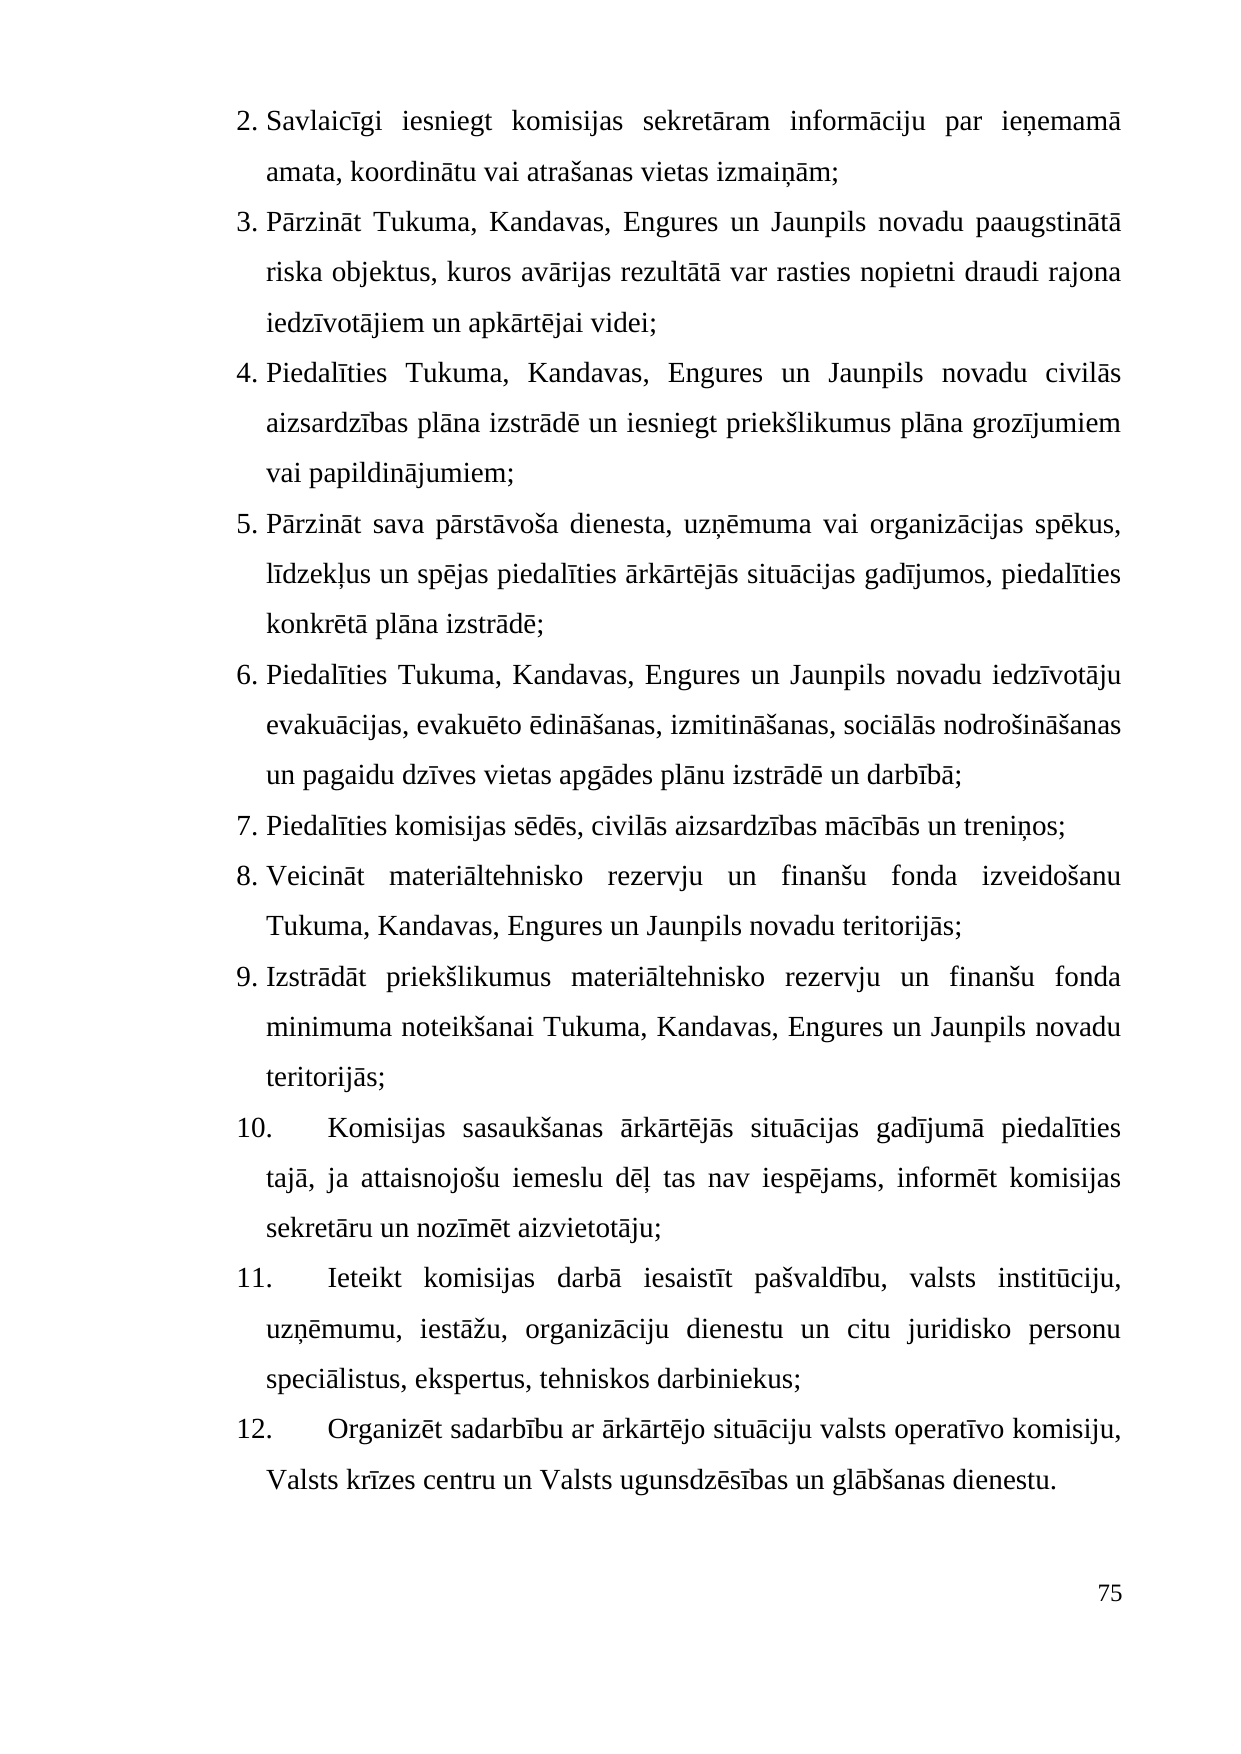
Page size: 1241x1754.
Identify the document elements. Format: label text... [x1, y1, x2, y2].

list Ieteikt komisijas darbā iesaistīt pašvaldību, valsts institūciju, uzņēmumu, iestāžu, organizāciju dienestu un citu juridisko personu speciālistus, ekspertus, tehniskos darbiniekus; [236, 1261, 1122, 1395]
list Izstrādāt priekšlikumus materiāltehnisko rezervju un finanšu fonda minimuma noteikšanai Tukuma, Kandavas, Engures un Jaunpils novadu teritorijās; [236, 959, 1122, 1093]
list Pārzināt sava pārstāvoša dienesta, uzņēmuma vai organizācijas spēkus, līdzekļus un spējas piedalīties ārkārtējās situācijas gadījumos, piedalīties konkrētā plāna izstrādē; [236, 506, 1122, 640]
list Pārzināt Tukuma, Kandavas, Engures un Jaunpils novadu paaugstinātā riska objektus, kuros avārijas rezultātā var rasties nopietni draudi rajona iedzīvotājiem un apkārtējai videi; [236, 204, 1122, 338]
list Savlaicīgi iesniegt komisijas sekretāram informāciju par ieņemamā amata, koordinātu vai atrašanas vietas izmaiņām; [236, 103, 1122, 187]
list Piedalīties Tukuma, Kandavas, Engures un Jaunpils novadu iedzīvotāju evakuācijas, evakuēto ēdināšanas, izmitināšanas, sociālās nodrošināšanas un pagaidu dzīves vietas apgādes plānu izstrādē un darbībā; [236, 657, 1122, 791]
list Veicināt materiāltehnisko rezervju un finanšu fonda izveidošanu Tukuma, Kandavas, Engures un Jaunpils novadu teritorijās; [236, 858, 1122, 942]
list Organizēt sadarbību ar ārkārtējo situāciju valsts operatīvo komisiju, Valsts krīzes centru un Valsts ugunsdzēsības un glābšanas dienestu. [236, 1412, 1122, 1495]
list Piedalīties komisijas sēdēs, civilās aizsardzības mācībās un treniņos; [236, 808, 1122, 841]
list Komisijas sasaukšanas ārkārtējās situācijas gadījumā piedalīties tajā, ja attaisnojošu iemeslu dēļ tas nav iespējams, informēt komisijas sekretāru un nozīmēt aizvietotāju; [236, 1110, 1122, 1244]
list Piedalīties Tukuma, Kandavas, Engures un Jaunpils novadu civilās aizsardzības plāna izstrādē un iesniegt priekšlikumus plāna grozījumiem vai papildinājumiem; [236, 355, 1122, 489]
